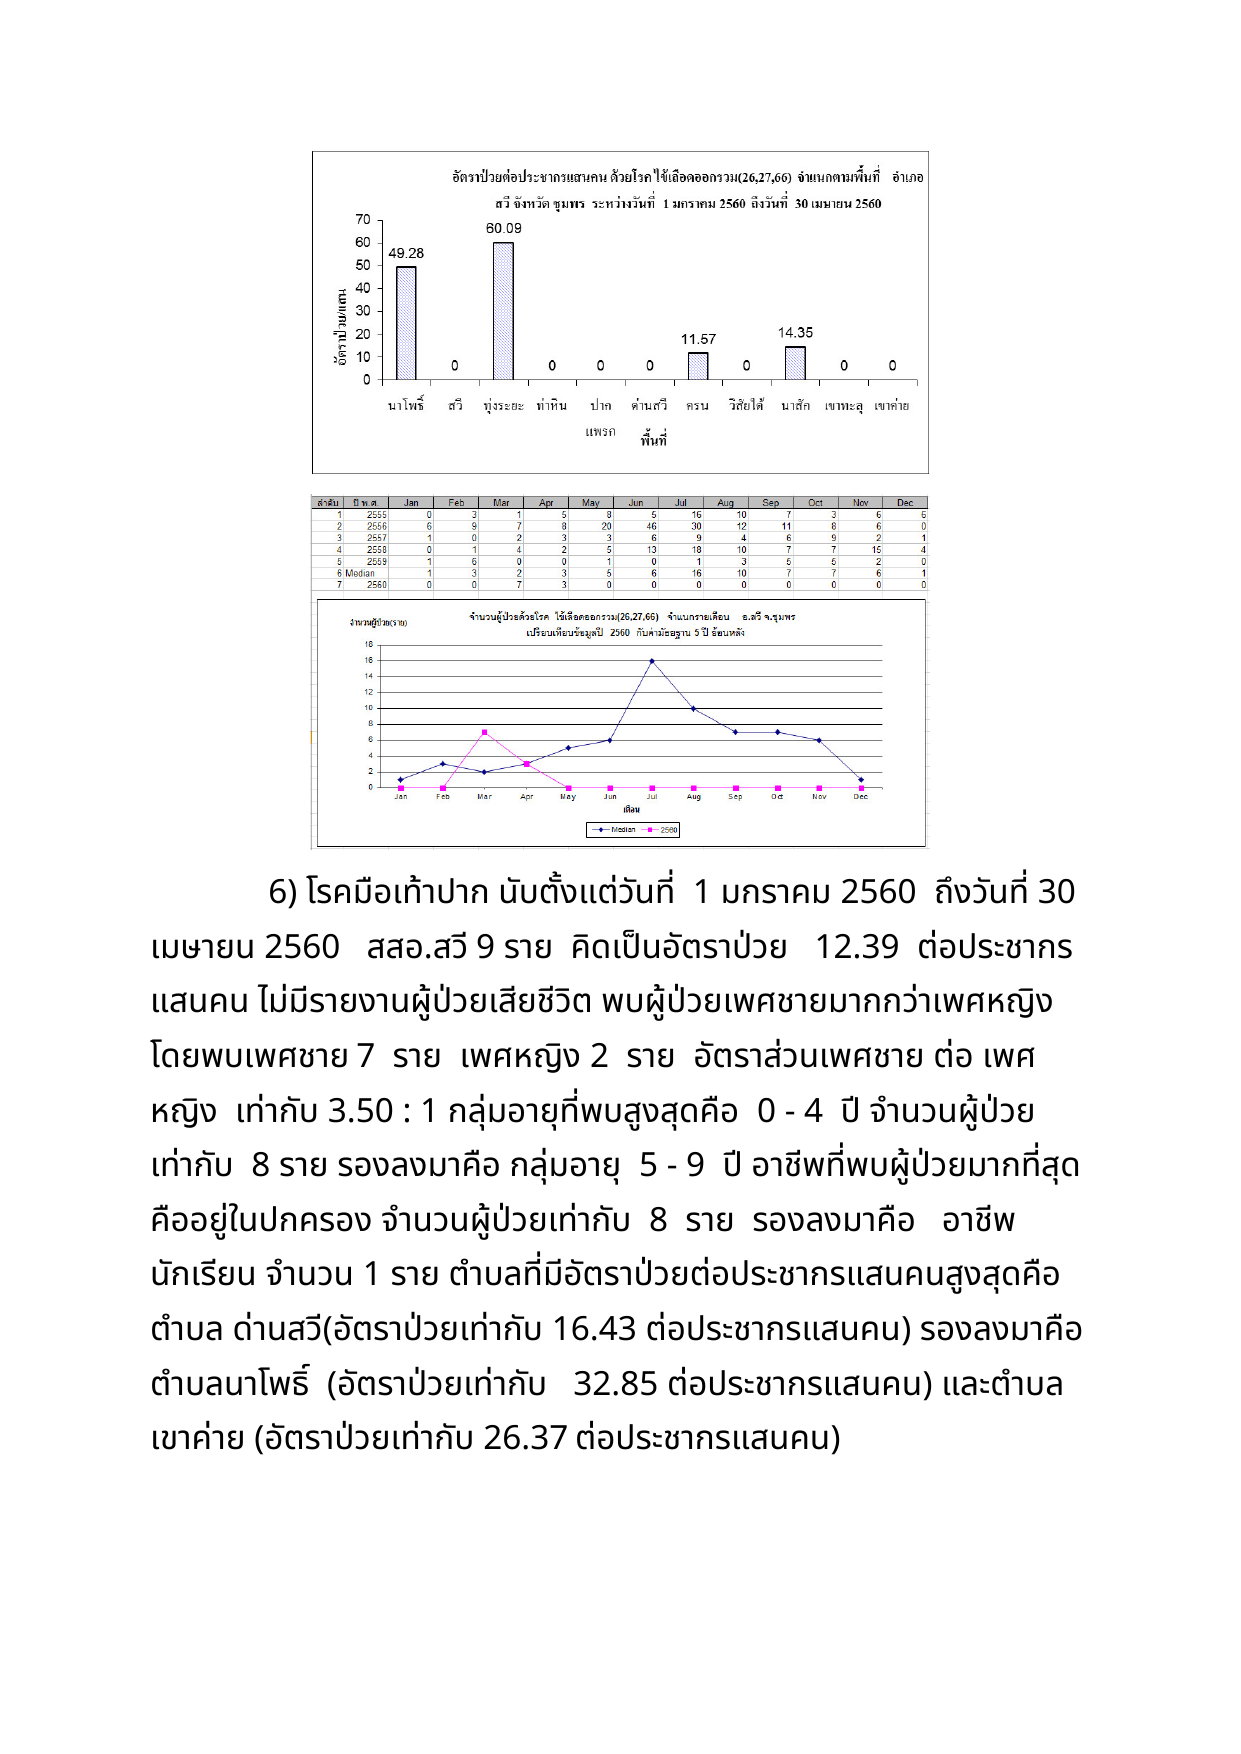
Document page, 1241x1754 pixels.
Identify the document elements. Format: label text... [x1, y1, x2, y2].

picture [310, 494, 930, 850]
picture [309, 150, 931, 476]
text 6) โรคมือเท้าปาก นับตั้งแต่วันที่ 1 มกราคม 2560 ถึงวันที่ 30 เมษายน 2560 สสอ.สวี 9 ราย คิดเป็นอัตราป่วย 12.39 ต่อประชากรแสนคน ไม่มีรายงานผู้ป่วยเสียชีวิต พบผู้ป่วยเพศชายมากกว่าเพศหญิง โดยพบเพศชาย7 ราย เพศหญิง 2 ราย อัตราส่วนเพศชาย ต่อ เพศหญิง เท่ากับ 3.50 : 1 กลุ่มอายุที่พบสูงสุดคือ 0 - 4 ปี จำนวนผู้ป่วยเท่ากับ 8 ราย รองลงมาคือ กลุ่มอายุ 5 - 9 ปี อาชีพที่พบผู้ป่วยมากที่สุดคืออยู่ในปกครอง จำนวนผู้ป่วยเท่ากับ 8 ราย รองลงมาคือ อาชีพนักเรียน จำนวน 1 ราย ตำบลที่มีอัตราป่วยต่อประชากรแสนคนสูงสุดคือตำบล ด่านสวี(อัตราป่วยเท่ากับ 16.43 ต่อประชากรแสนคน) รองลงมาคือ ตำบลนาโพธิ์ ผผ (อัตราป่วยเท่ากับ 32.85 ต่อประชากรแสนคน) และตำบลเขาค่าย (อัตราป่วยเท่ากับ 26.37ต่อประชากรแสนคน) [150, 868, 1090, 1464]
